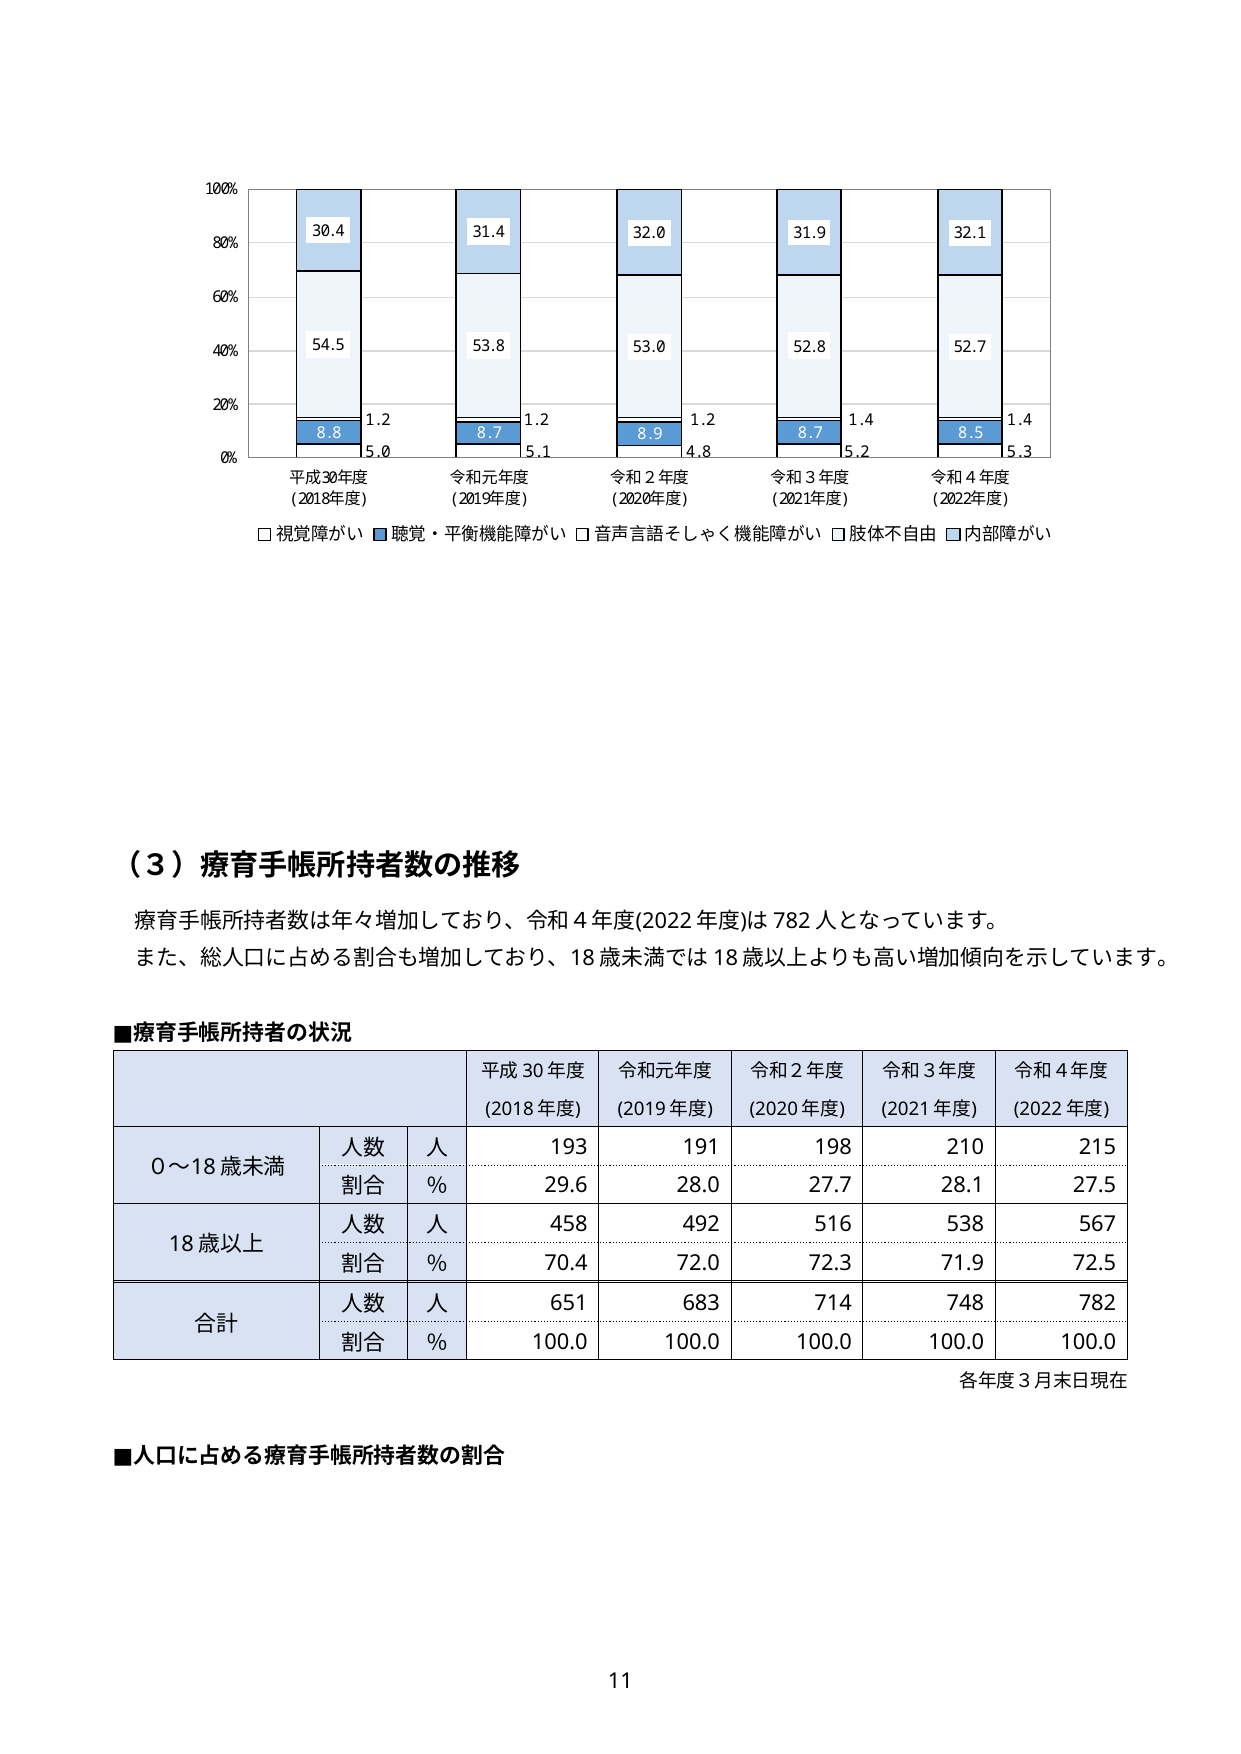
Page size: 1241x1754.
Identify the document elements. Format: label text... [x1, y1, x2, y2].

table_cell 100.0 [732, 1321, 862, 1359]
table_cell ０～18歳未満 [114, 1127, 319, 1203]
table_cell 782 [996, 1283, 1127, 1321]
table_cell ％ [408, 1321, 466, 1359]
table_cell 28.1 [863, 1165, 995, 1203]
table_cell 191 [599, 1127, 731, 1164]
text ■人口に占める療育手帳所持者数の割合 [112, 1435, 1128, 1473]
table_cell 100.0 [996, 1321, 1127, 1359]
table_cell 29.6 [467, 1165, 598, 1203]
table_cell 27.7 [732, 1165, 862, 1203]
table_cell 100.0 [467, 1321, 598, 1359]
table_cell 70.4 [467, 1242, 598, 1280]
table_cell ％ [408, 1165, 466, 1203]
table_cell 651 [467, 1283, 598, 1321]
table_cell 72.3 [732, 1242, 862, 1280]
table_header 令和３年度 (2021年度) [863, 1051, 995, 1126]
table_cell 100.0 [863, 1321, 995, 1359]
table_header 令和元年度 (2019年度) [599, 1051, 731, 1126]
table_cell 割合 [320, 1242, 407, 1280]
table_cell 割合 [320, 1321, 407, 1359]
table_cell 748 [863, 1283, 995, 1321]
table_cell 27.5 [996, 1165, 1127, 1203]
table_cell 人 [408, 1283, 466, 1321]
table_cell 人数 [320, 1127, 407, 1164]
table_header 令和４年度 (2022年度) [996, 1051, 1127, 1126]
table_cell 人数 [320, 1283, 407, 1321]
text ■療育手帳所持者の状況 [112, 1012, 1128, 1050]
table_cell 71.9 [863, 1242, 995, 1280]
table_header 令和２年度 (2020年度) [732, 1051, 862, 1126]
subtitle （３）療育手帳所持者数の推移 [112, 825, 1128, 900]
table_cell 割合 [320, 1165, 407, 1203]
table_cell 人 [408, 1127, 466, 1164]
table_cell 72.5 [996, 1242, 1127, 1280]
table_cell 合計 [114, 1283, 319, 1359]
table_cell ％ [408, 1242, 466, 1280]
table_cell 215 [996, 1127, 1127, 1164]
text 療育手帳所持者数は年々増加しており、令和４年度(2022年度)は782人となっています。 [112, 900, 1128, 937]
table_cell 人数 [320, 1204, 407, 1242]
table_cell 72.0 [599, 1242, 731, 1280]
table_cell 18歳以上 [114, 1204, 319, 1280]
table_header [114, 1051, 466, 1126]
table_cell 193 [467, 1127, 598, 1164]
table_cell 567 [996, 1204, 1127, 1242]
table_cell 492 [599, 1204, 731, 1242]
table_cell 714 [732, 1283, 862, 1321]
table_cell 458 [467, 1204, 598, 1242]
table_cell 683 [599, 1283, 731, 1321]
table_cell 516 [732, 1204, 862, 1242]
table_cell 198 [732, 1127, 862, 1164]
table_header 平成30年度 (2018年度) [467, 1051, 598, 1126]
table_cell 100.0 [599, 1321, 731, 1359]
table_cell 人 [408, 1204, 466, 1242]
text また、総人口に占める割合も増加しており、18歳未満では18歳以上よりも高い増加傾向を示しています。 [112, 937, 1161, 975]
table_cell 538 [863, 1204, 995, 1242]
text 各年度３月末日現在 [112, 1360, 1128, 1398]
table_cell 28.0 [599, 1165, 731, 1203]
table_cell 210 [863, 1127, 995, 1164]
